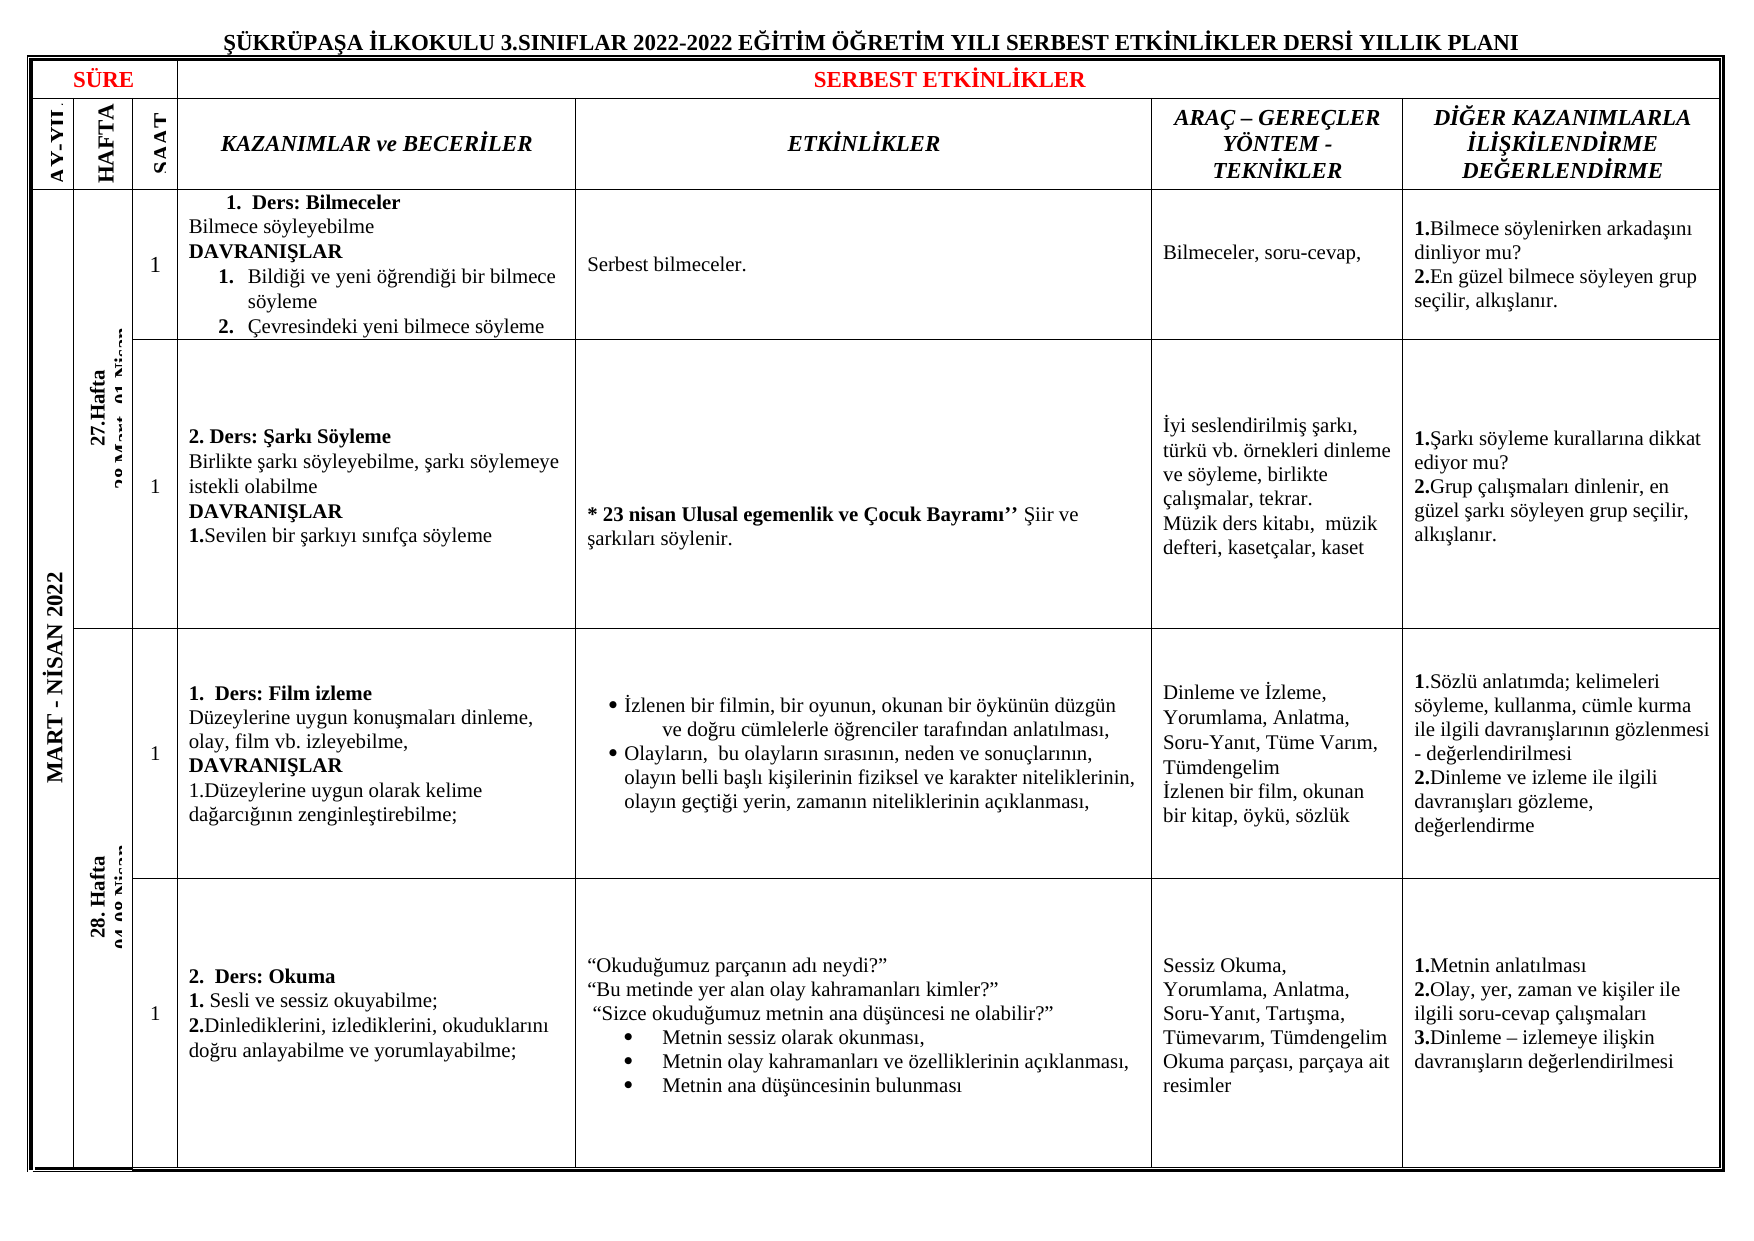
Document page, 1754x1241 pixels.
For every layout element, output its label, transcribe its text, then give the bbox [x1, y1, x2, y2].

table_cell ARAÇ – GEREÇLER YÖNTEM - TEKNİKLER [1152, 99, 1402, 188]
table_header SÜRE [33, 61, 177, 98]
table_cell AY-YIL [33, 99, 73, 188]
table_cell SAAT [133, 99, 177, 188]
table_cell 2. Ders: Okuma 1. Sesli ve sessiz okuyabilme; 2.Dinlediklerini, izlediklerini, okuduklarını doğru anlayabilme ve yorumlayabilme; [178, 879, 575, 1167]
table_cell Bilmeceler, soru-cevap, [1152, 190, 1402, 339]
table_cell 1.Metnin anlatılması 2.Olay, yer, zaman ve kişiler ile ilgili soru-cevap çalışmaları 3.Dinleme – izlemeye ilişkin davranışların değerlendirilmesi [1403, 879, 1719, 1167]
table_cell Dinleme ve İzleme, Yorumlama, Anlatma, Soru-Yanıt, Tüme Varım, Tümdengelim İzlenen bir film, okunan bir kitap, öykü, sözlük [1152, 629, 1402, 878]
table_cell * 23 nisan Ulusal egemenlik ve Çocuk Bayramı’’ Şiir ve şarkıları söylenir. [576, 340, 1151, 628]
table_cell 2. Ders: Şarkı Söyleme Birlikte şarkı söyleyebilme, şarkı söylemeye istekli olabilme DAVRANIŞLAR 1.Sevilen bir şarkıyı sınıfça söyleme [178, 340, 575, 628]
table_cell 27.Hafta 28 Mart -01 Nisan [74, 190, 132, 628]
table_cell 1 [133, 879, 177, 1167]
table_cell DİĞER KAZANIMLARLA İLİŞKİLENDİRME DEĞERLENDİRME [1403, 99, 1719, 188]
table_cell 1.Sözlü anlatımda; kelimeleri söyleme, kullanma, cümle kurma ile ilgili davranışlarının gözlenmesi - değerlendirilmesi 2.Dinleme ve izleme ile ilgili davranışları gözleme, değerlendirme [1403, 629, 1719, 878]
table_cell 1. Ders: Bilmeceler Bilmece söyleyebilme DAVRANIŞLAR 1. Bildiği ve yeni öğrendiği bir bilmece söyleme 2. Çevresindeki yeni bilmece söyleme [178, 190, 575, 339]
table_cell MART - NİSAN 2022 [33, 190, 73, 1167]
table_cell Sessiz Okuma, Yorumlama, Anlatma, Soru-Yanıt, Tartışma, Tümevarım, Tümdengelim Okuma parçası, parçaya ait resimler [1152, 879, 1402, 1167]
table_header SERBEST ETKİNLİKLER [178, 61, 1719, 98]
table_cell İyi seslendirilmiş şarkı, türkü vb. örnekleri dinleme ve söyleme, birlikte çalışmalar, tekrar. Müzik ders kitabı, müzik defteri, kasetçalar, kaset [1152, 340, 1402, 628]
table_cell 1.Şarkı söyleme kurallarına dikkat ediyor mu? 2.Grup çalışmaları dinlenir, en güzel şarkı söyleyen grup seçilir, alkışlanır. [1403, 340, 1719, 628]
table_cell 28. Hafta 04-08 Nisan [74, 629, 132, 1167]
table_cell 1 [133, 190, 177, 339]
table_cell 1 [133, 340, 177, 628]
table_cell 1 [133, 629, 177, 878]
table_cell 1.Bilmece söylenirken arkadaşını dinliyor mu? 2.En güzel bilmece söyleyen grup seçilir, alkışlanır. [1403, 190, 1719, 339]
table_cell KAZANIMLAR ve BECERİLER [178, 99, 575, 188]
table_cell 1. Ders: Film izleme Düzeylerine uygun konuşmaları dinleme, olay, film vb. izleyebilme, DAVRANIŞLAR 1.Düzeylerine uygun olarak kelime dağarcığının zenginleştirebilme; [178, 629, 575, 878]
table_cell ETKİNLİKLER [576, 99, 1151, 188]
table_cell İzlenen bir filmin, bir oyunun, okunan bir öykünün düzgün ve doğru cümlelerle öğrenciler tarafından anlatılması, Olayların, bu olayların sırasının, neden ve sonuçlarının, olayın belli başlı kişilerinin fiziksel ve karakter niteliklerinin, olayın geçtiği yerin, zamanın niteliklerinin açıklanması, [576, 629, 1151, 878]
table_cell HAFTA [74, 99, 132, 188]
table_cell Serbest bilmeceler. [576, 190, 1151, 339]
table_cell “Okuduğumuz parçanın adı neydi?” “Bu metinde yer alan olay kahramanları kimler?” “Sizce okuduğumuz metnin ana düşüncesi ne olabilir?” Metnin sessiz olarak okunması, Metnin olay kahramanları ve özelliklerinin açıklanması, Metnin ana düşüncesinin bulunması [576, 879, 1151, 1167]
